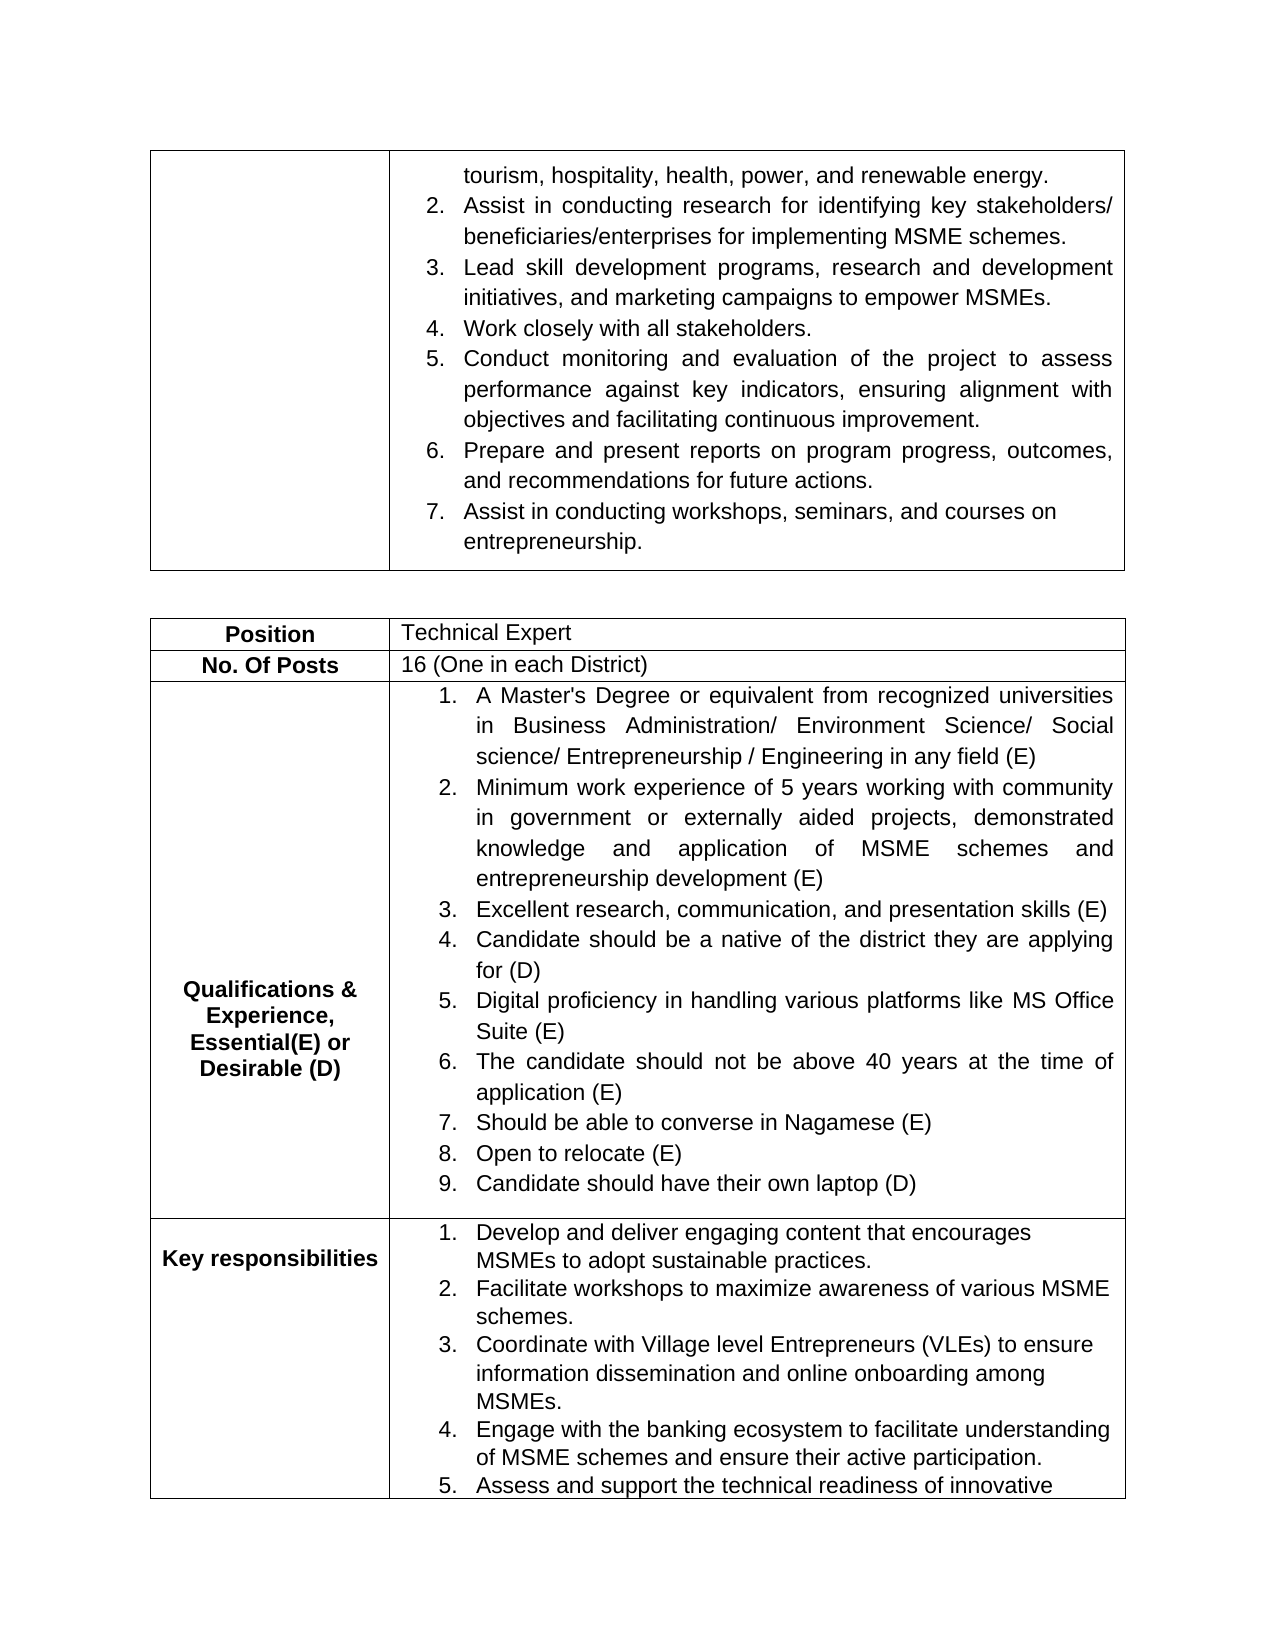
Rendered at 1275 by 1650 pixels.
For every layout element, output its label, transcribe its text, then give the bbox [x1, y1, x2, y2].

table_header Position [151, 619, 389, 649]
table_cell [151, 1219, 389, 1498]
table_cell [390, 151, 1124, 570]
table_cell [151, 151, 389, 570]
table_cell No. Of Posts [151, 651, 389, 681]
table_cell 16 (One in each District) [390, 651, 1125, 681]
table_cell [390, 1219, 1125, 1498]
table_header Technical Expert [390, 619, 1125, 649]
table_cell A Master's Degree or equivalent from recognized universities in Business Administration/ Environment Science/ Social science/ Entrepreneurship / Engineering in any field (E) Minimum work experience of 5 years working with community in government or externally aided projects, demonstrated knowledge and application of MSME schemes and entrepreneurship development (E) Excellent research, communication, and presentation skills (E) Candidate should be a native of the district they are applying for (D) Digital proficiency in handling various platforms like MS Office Suite (E) The candidate should not be above 40 years at the time of application (E) Should be able to converse in Nagamese (E) Open to relocate (E) Candidate should have their own laptop (D) [390, 682, 1125, 1218]
table_cell Qualifications & Experience, Essential(E) or Desirable (D) [151, 682, 389, 1218]
